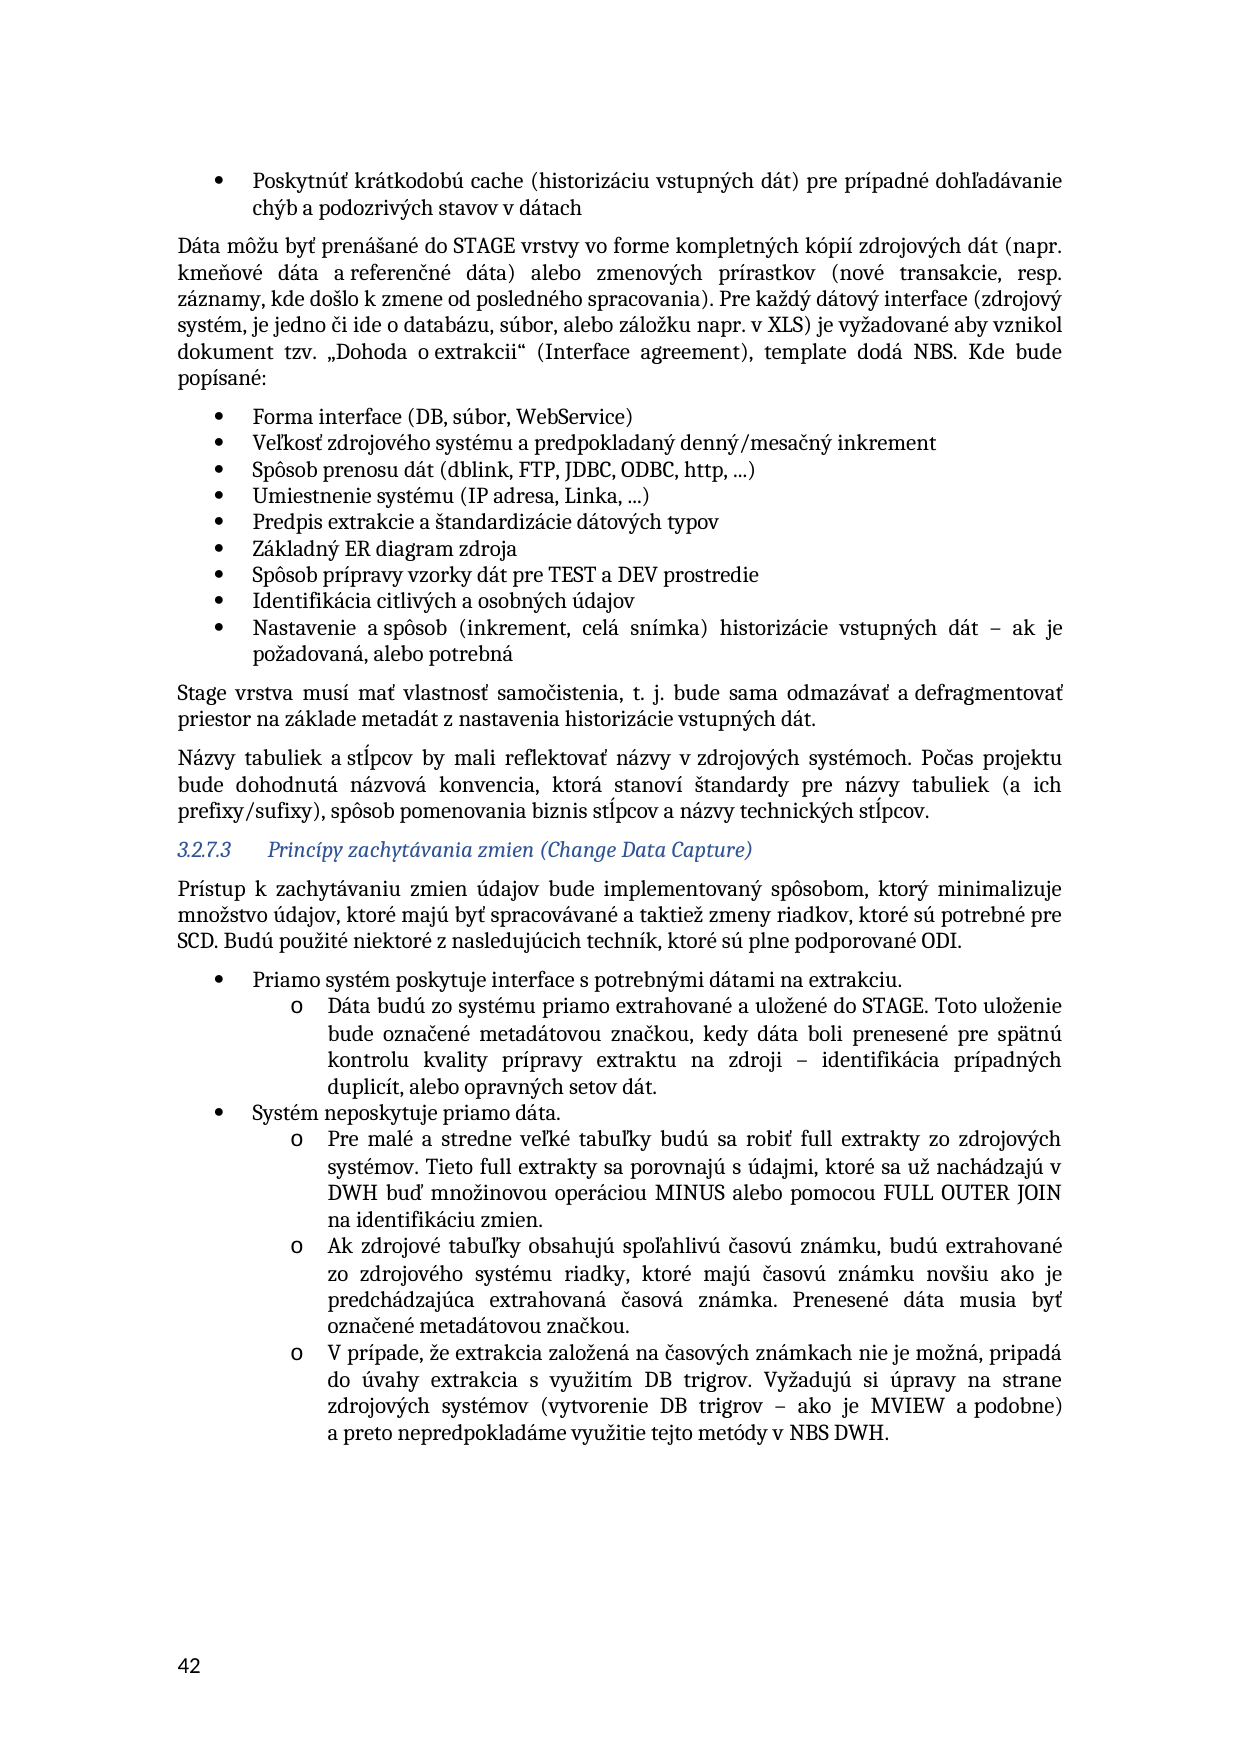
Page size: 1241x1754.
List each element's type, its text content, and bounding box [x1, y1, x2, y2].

list Umiestnenie systému (IP adresa, Linka, ...) [215, 483, 1063, 509]
list Základný ER diagram zdroja [215, 536, 1063, 562]
list Predpis extrakcie a štandardizácie dátových typov [215, 509, 1063, 536]
list Spôsob prenosu dát (dblink, FTP, JDBC, ODBC, http, ...) [215, 456, 1063, 483]
list Forma interface (DB, súbor, WebService) [215, 404, 1063, 430]
text Názvy tabuliek a stĺpcov by mali reflektovať názvy v zdrojových systémoch. Počas projektu bude dohodnutá názvová konvencia, ktorá stanoví štandardy pre názvy tabuliek (a ich prefixy/sufixy), spôsob pomenovania biznis stĺpcov a názvy technických stĺpcov. [177, 745, 1063, 824]
list Dáta budú zo systému priamo extrahované a uložené do STAGE. Toto uloženie bude označené metadátovou značkou, kedy dáta boli prenesené pre spätnú kontrolu kvality prípravy extraktu na zdroji – identifikácia prípadných duplicít, alebo opravných setov dát. [290, 993, 1063, 1100]
list Veľkosť zdrojového systému a predpokladaný denný/mesačný inkrement [215, 430, 1063, 456]
list Systém neposkytuje priamo dáta. [215, 1100, 1063, 1126]
text Prístup k zachytávaniu zmien údajov bude implementovaný spôsobom, ktorý minimalizuje množstvo údajov, ktoré majú byť spracovávané a taktiež zmeny riadkov, ktoré sú potrebné pre SCD. Budú použité niektoré z nasledujúcich techník, ktoré sú plne podporované ODI. [177, 875, 1063, 954]
list Spôsob prípravy vzorky dát pre TEST a DEV prostredie [215, 562, 1063, 588]
subtitle Princípy zachytávania zmien (Change Data Capture) [177, 837, 1063, 863]
text Stage vrstva musí mať vlastnosť samočistenia, t. j. bude sama odmazávať a defragmentovať priestor na základe metadát z nastavenia historizácie vstupných dát. [177, 680, 1063, 732]
list Nastavenie a spôsob (inkrement, celá snímka) historizácie vstupných dát – ak je požadovaná, alebo potrebná [215, 614, 1063, 667]
list Poskytnúť krátkodobú cache (historizáciu vstupných dát) pre prípadné dohľadávanie chýb a podozrivých stavov v dátach [215, 168, 1063, 221]
list Priamo systém poskytuje interface s potrebnými dátami na extrakciu. [215, 967, 1063, 993]
list Pre malé a stredne veľké tabuľky budú sa robiť full extrakty zo zdrojových systémov. Tieto full extrakty sa porovnajú s údajmi, ktoré sa už nachádzajú v DWH buď množinovou operáciou MINUS alebo pomocou FULL OUTER JOIN na identifikáciu zmien. [290, 1126, 1063, 1233]
list Ak zdrojové tabuľky obsahujú spoľahlivú časovú známku, budú extrahované zo zdrojového systému riadky, ktoré majú časovú známku novšiu ako je predchádzajúca extrahovaná časová známka. Prenesené dáta musia byť označené metadátovou značkou. [290, 1233, 1063, 1339]
list V prípade, že extrakcia založená na časových známkach nie je možná, pripadá do úvahy extrakcia s využitím DB trigrov. Vyžadujú si úpravy na strane zdrojových systémov (vytvorenie DB trigrov – ako je MVIEW a podobne) a preto nepredpokladáme využitie tejto metódy v NBS DWH. [290, 1339, 1063, 1446]
list Identifikácia citlivých a osobných údajov [215, 588, 1063, 614]
text Dáta môžu byť prenášané do STAGE vrstvy vo forme kompletných kópií zdrojových dát (napr. kmeňové dáta a referenčné dáta) alebo zmenových prírastkov (nové transakcie, resp. záznamy, kde došlo k zmene od posledného spracovania). Pre každý dátový interface (zdrojový systém, je jedno či ide o databázu, súbor, alebo záložku napr. v XLS) je vyžadované aby vznikol dokument tzv. „Dohoda o extrakcii“ (Interface agreement), template dodá NBS. Kde bude popísané: [177, 233, 1063, 391]
